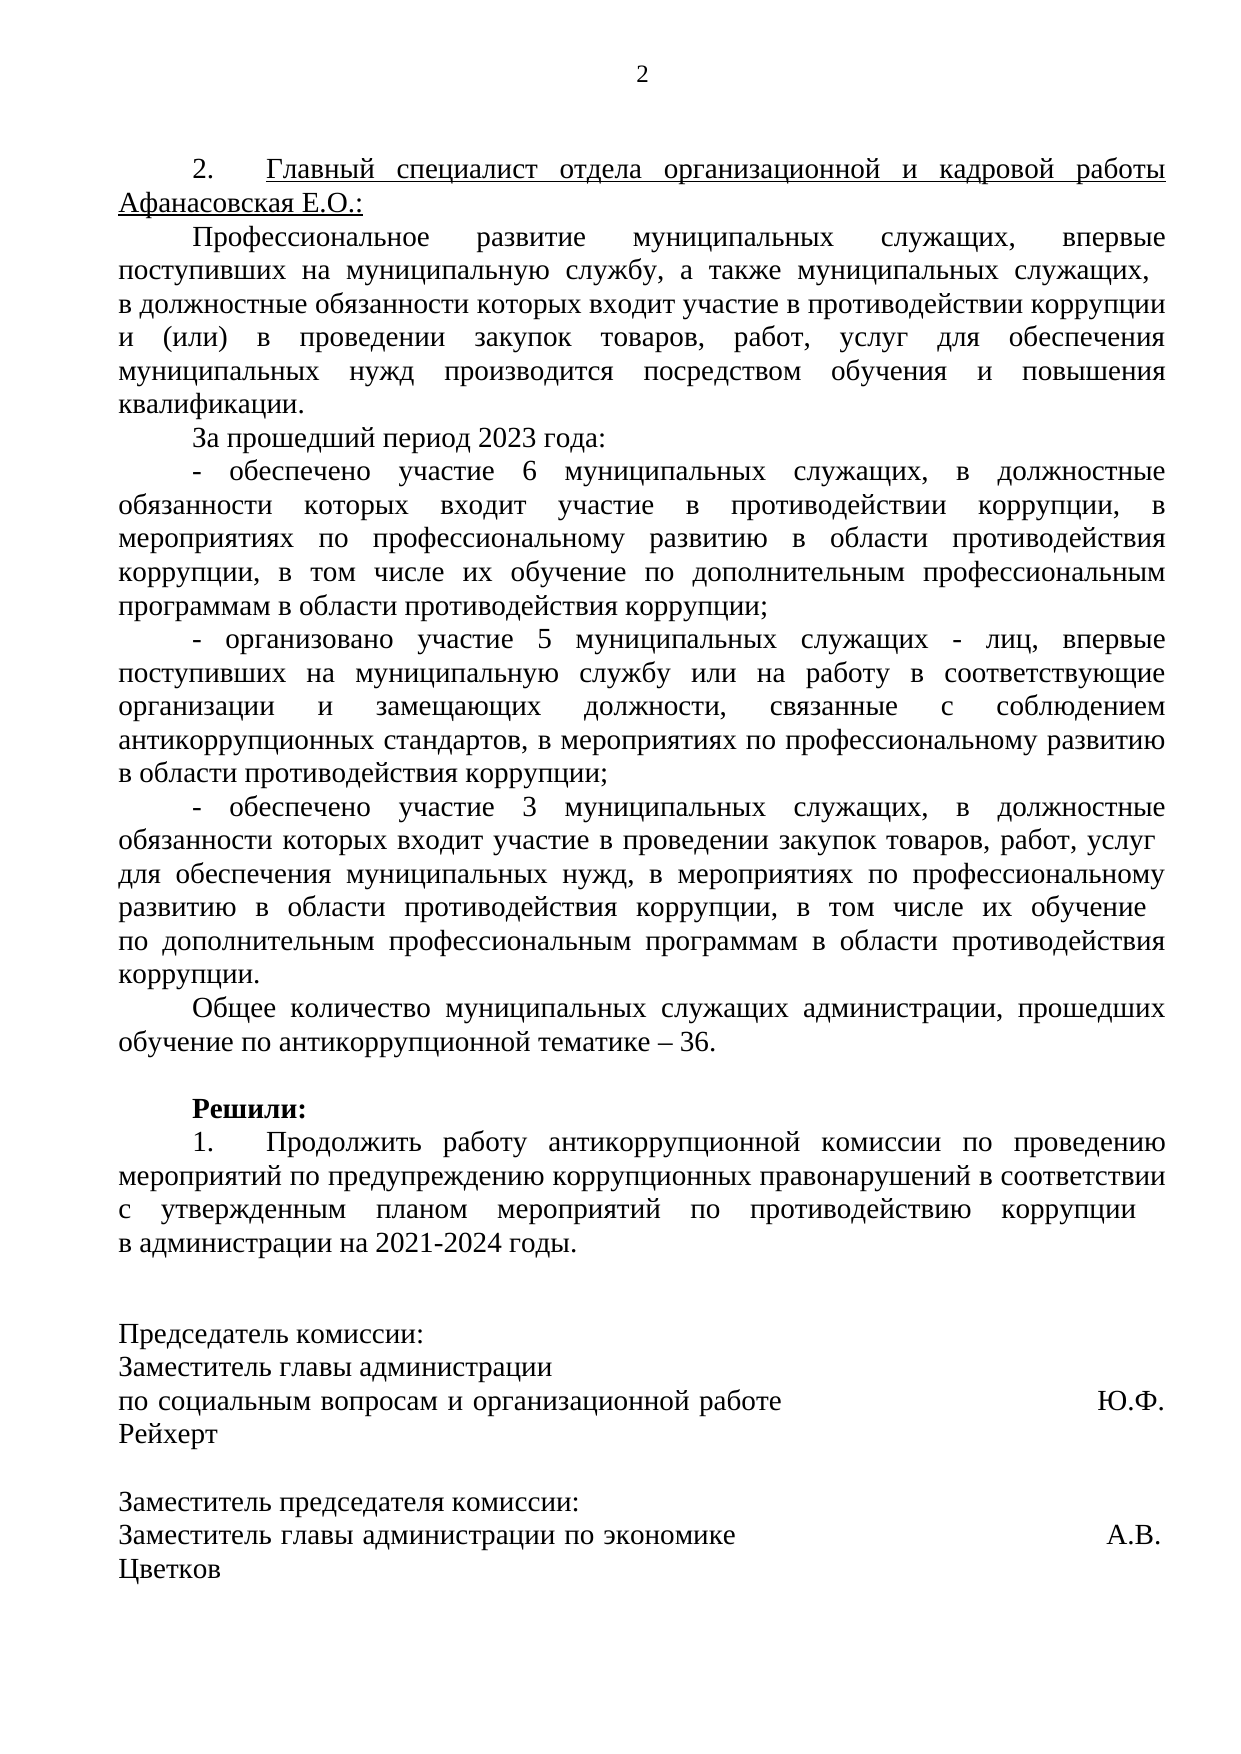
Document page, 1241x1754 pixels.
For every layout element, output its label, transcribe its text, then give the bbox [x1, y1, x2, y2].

list - обеспечено участие 3 муниципальных служащих, в должностные обязанности которых входит участие в проведении закупок товаров, работ, услуг для обеспечения муниципальных нужд, в мероприятиях по профессиональному развитию в области противодействия коррупции, в том числе их обучение по дополнительным профессиональным программам в области противодействия коррупции. [118, 789, 1166, 990]
list Общее количество муниципальных служащих администрации, прошедших обучение по антикоррупционной тематике – 36. [118, 990, 1166, 1057]
list - обеспечено участие 6 муниципальных служащих, в должностные обязанности которых входит участие в противодействии коррупции, в мероприятиях по профессиональному развитию в области противодействия коррупции, в том числе их обучение по дополнительным профессиональным программам в области противодействия коррупции; [118, 453, 1166, 621]
text Заместитель главы администрации [118, 1349, 1166, 1383]
text Председатель комиссии: [118, 1316, 1166, 1349]
text по социальным вопросам и организационной работе Ю.Ф. Рейхерт [118, 1383, 1166, 1450]
text Заместитель главы администрации по экономике А.В. Цветков [118, 1517, 1166, 1584]
list За прошедший период 2023 года: [118, 420, 1166, 453]
list Продолжить работу антикоррупционной комиссии по проведению мероприятий по предупреждению коррупционных правонарушений в соответствии с утвержденным планом мероприятий по противодействию коррупции в администрации на 2021-2024 годы. [118, 1124, 1166, 1258]
list Главный специалист отдела организационной и кадровой работы Афанасовская Е.О.: [118, 152, 1166, 219]
list Решили: [118, 1091, 1166, 1124]
list Профессиональное развитие муниципальных служащих, впервые поступивших на муниципальную службу, а также муниципальных служащих, в должностные обязанности которых входит участие в противодействии коррупции и (или) в проведении закупок товаров, работ, услуг для обеспечения муниципальных нужд производится посредством обучения и повышения квалификации. [118, 219, 1166, 420]
text Заместитель председателя комиссии: [118, 1484, 1166, 1517]
list - организовано участие 5 муниципальных служащих - лиц, впервые поступивших на муниципальную службу или на работу в соответствующие организации и замещающих должности, связанные с соблюдением антикоррупционных стандартов, в мероприятиях по профессиональному развитию в области противодействия коррупции; [118, 621, 1166, 789]
